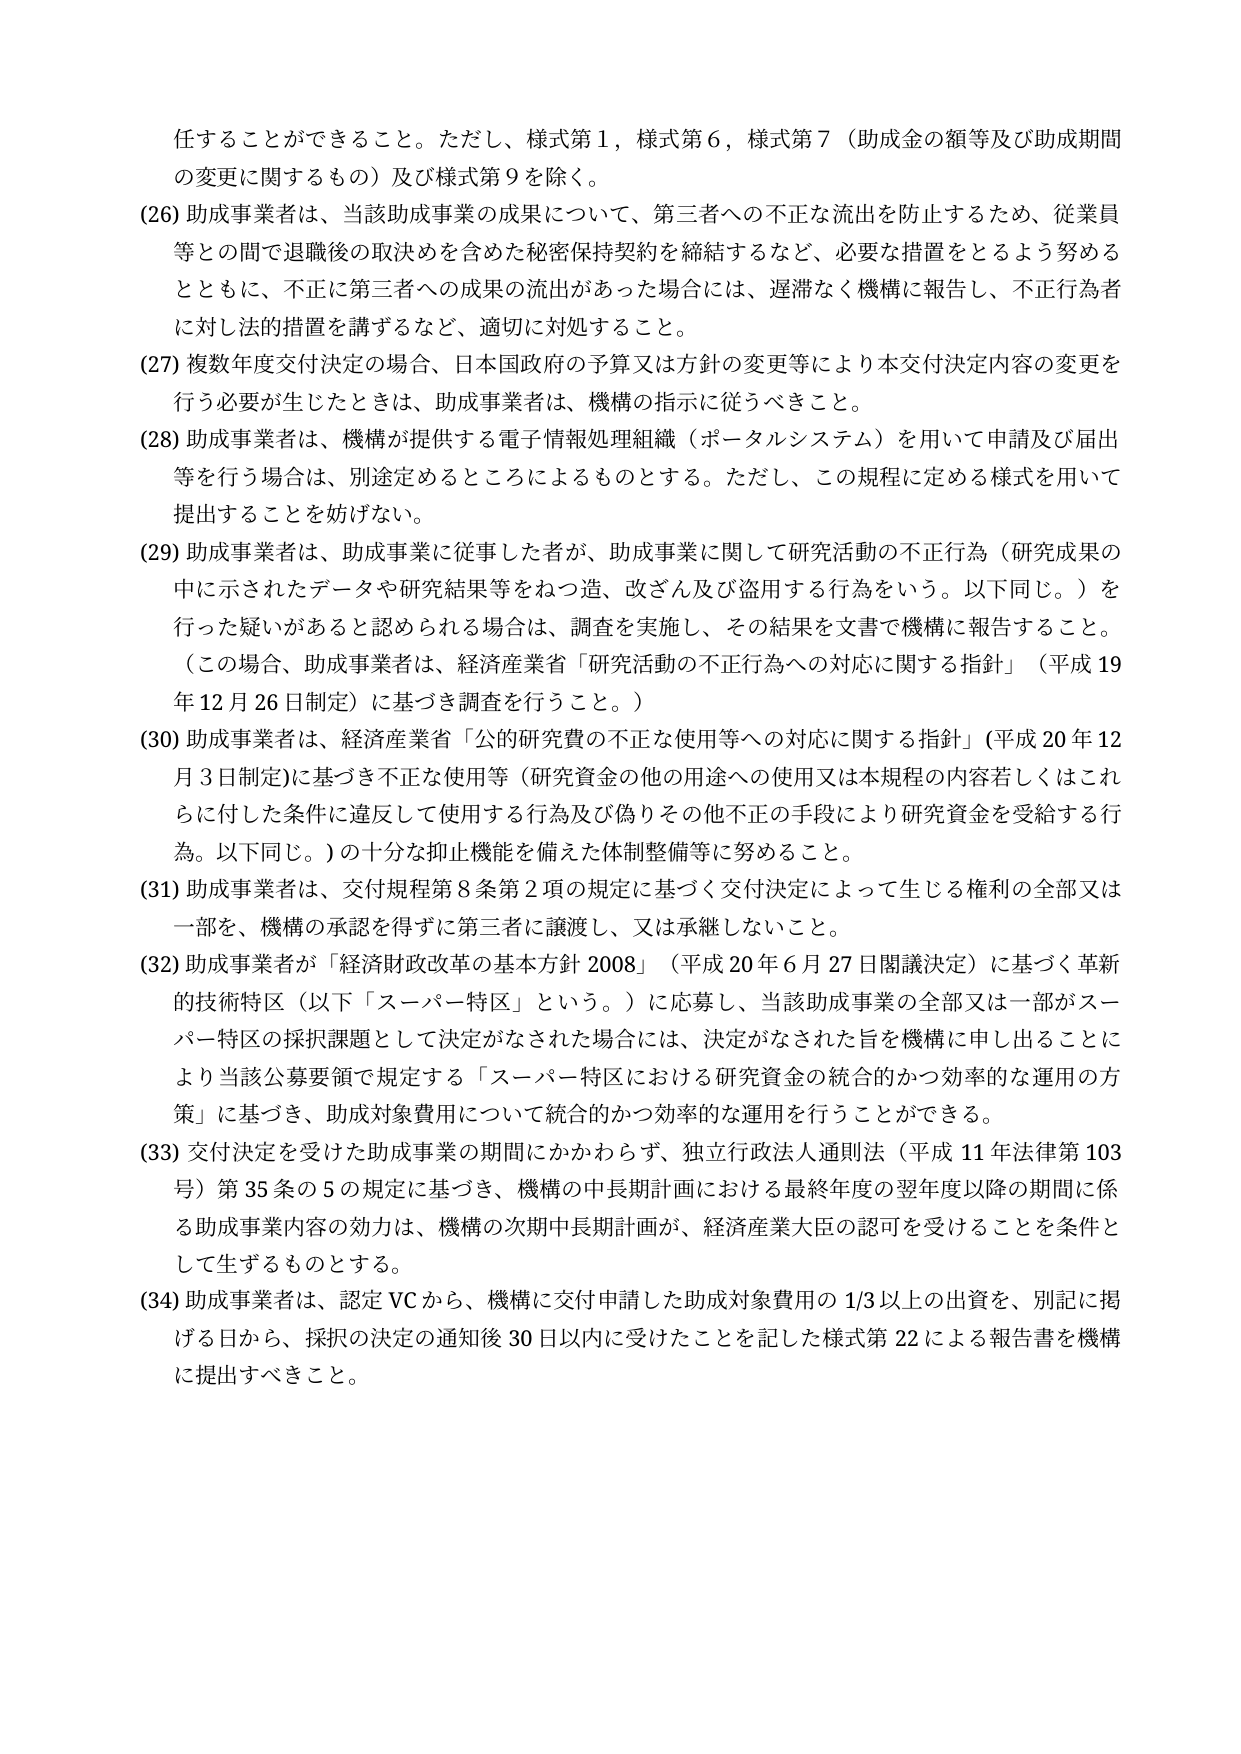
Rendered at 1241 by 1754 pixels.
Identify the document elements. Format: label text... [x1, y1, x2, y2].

text (26) 助成事業者は、当該助成事業の成果について、第三者への不正な流出を防止するため、従業員等との間で退職後の取決めを含めた秘密保持契約を締結するなど、必要な措置をとるよう努めるとともに、不正に第三者への成果の流出があった場合には、遅滞なく機構に報告し、不正行為者に対し法的措置を講ずるなど、適切に対処すること。 [140, 194, 1122, 344]
text (33) 交付決定を受けた助成事業の期間にかかわらず、独立行政法人通則法（平成11年法律第103号）第35条の5の規定に基づき、機構の中長期計画における最終年度の翌年度以降の期間に係る助成事業内容の効力は、機構の次期中長期計画が、経済産業大臣の認可を受けることを条件として生ずるものとする。 [140, 1132, 1122, 1282]
text (27) 複数年度交付決定の場合、日本国政府の予算又は方針の変更等により本交付決定内容の変更を行う必要が生じたときは、助成事業者は、機構の指示に従うべきこと。 [140, 344, 1122, 419]
text (32) 助成事業者が「経済財政改革の基本方針2008」（平成20年６月27日閣議決定）に基づく革新的技術特区（以下「スーパー特区」という。）に応募し、当該助成事業の全部又は一部がスーパー特区の採択課題として決定がなされた場合には、決定がなされた旨を機構に申し出ることにより当該公募要領で規定する「スーパー特区における研究資金の統合的かつ効率的な運用の方策」に基づき、助成対象費用について統合的かつ効率的な運用を行うことができる。 [140, 944, 1122, 1132]
text (34) 助成事業者は、認定VCから、機構に交付申請した助成対象費用の1/3以上の出資を、別記に掲げる日から、採択の決定の通知後30日以内に受けたことを記した様式第22による報告書を機構に提出すべきこと。 [140, 1282, 1122, 1394]
text (30) 助成事業者は、経済産業省「公的研究費の不正な使用等への対応に関する指針」(平成20年12月３日制定)に基づき不正な使用等（研究資金の他の用途への使用又は本規程の内容若しくはこれらに付した条件に違反して使用する行為及び偽りその他不正の手段により研究資金を受給する行為。以下同じ。) の十分な抑止機能を備えた体制整備等に努めること。 [140, 719, 1122, 869]
text (29) 助成事業者は、助成事業に従事した者が、助成事業に関して研究活動の不正行為（研究成果の中に示されたデータや研究結果等をねつ造、改ざん及び盗用する行為をいう。以下同じ。）を行った疑いがあると認められる場合は、調査を実施し、その結果を文書で機構に報告すること。（この場合、助成事業者は、経済産業省「研究活動の不正行為への対応に関する指針」（平成19年12月26日制定）に基づき調査を行うこと。） [140, 532, 1122, 719]
text (28) 助成事業者は、機構が提供する電子情報処理組織（ポータルシステム）を用いて申請及び届出等を行う場合は、別途定めるところによるものとする。ただし、この規程に定める様式を用いて提出することを妨げない。 [140, 419, 1122, 532]
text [140, 119, 1122, 194]
text (31) 助成事業者は、交付規程第８条第２項の規定に基づく交付決定によって生じる権利の全部又は一部を、機構の承認を得ずに第三者に譲渡し、又は承継しないこと。 [140, 869, 1122, 944]
